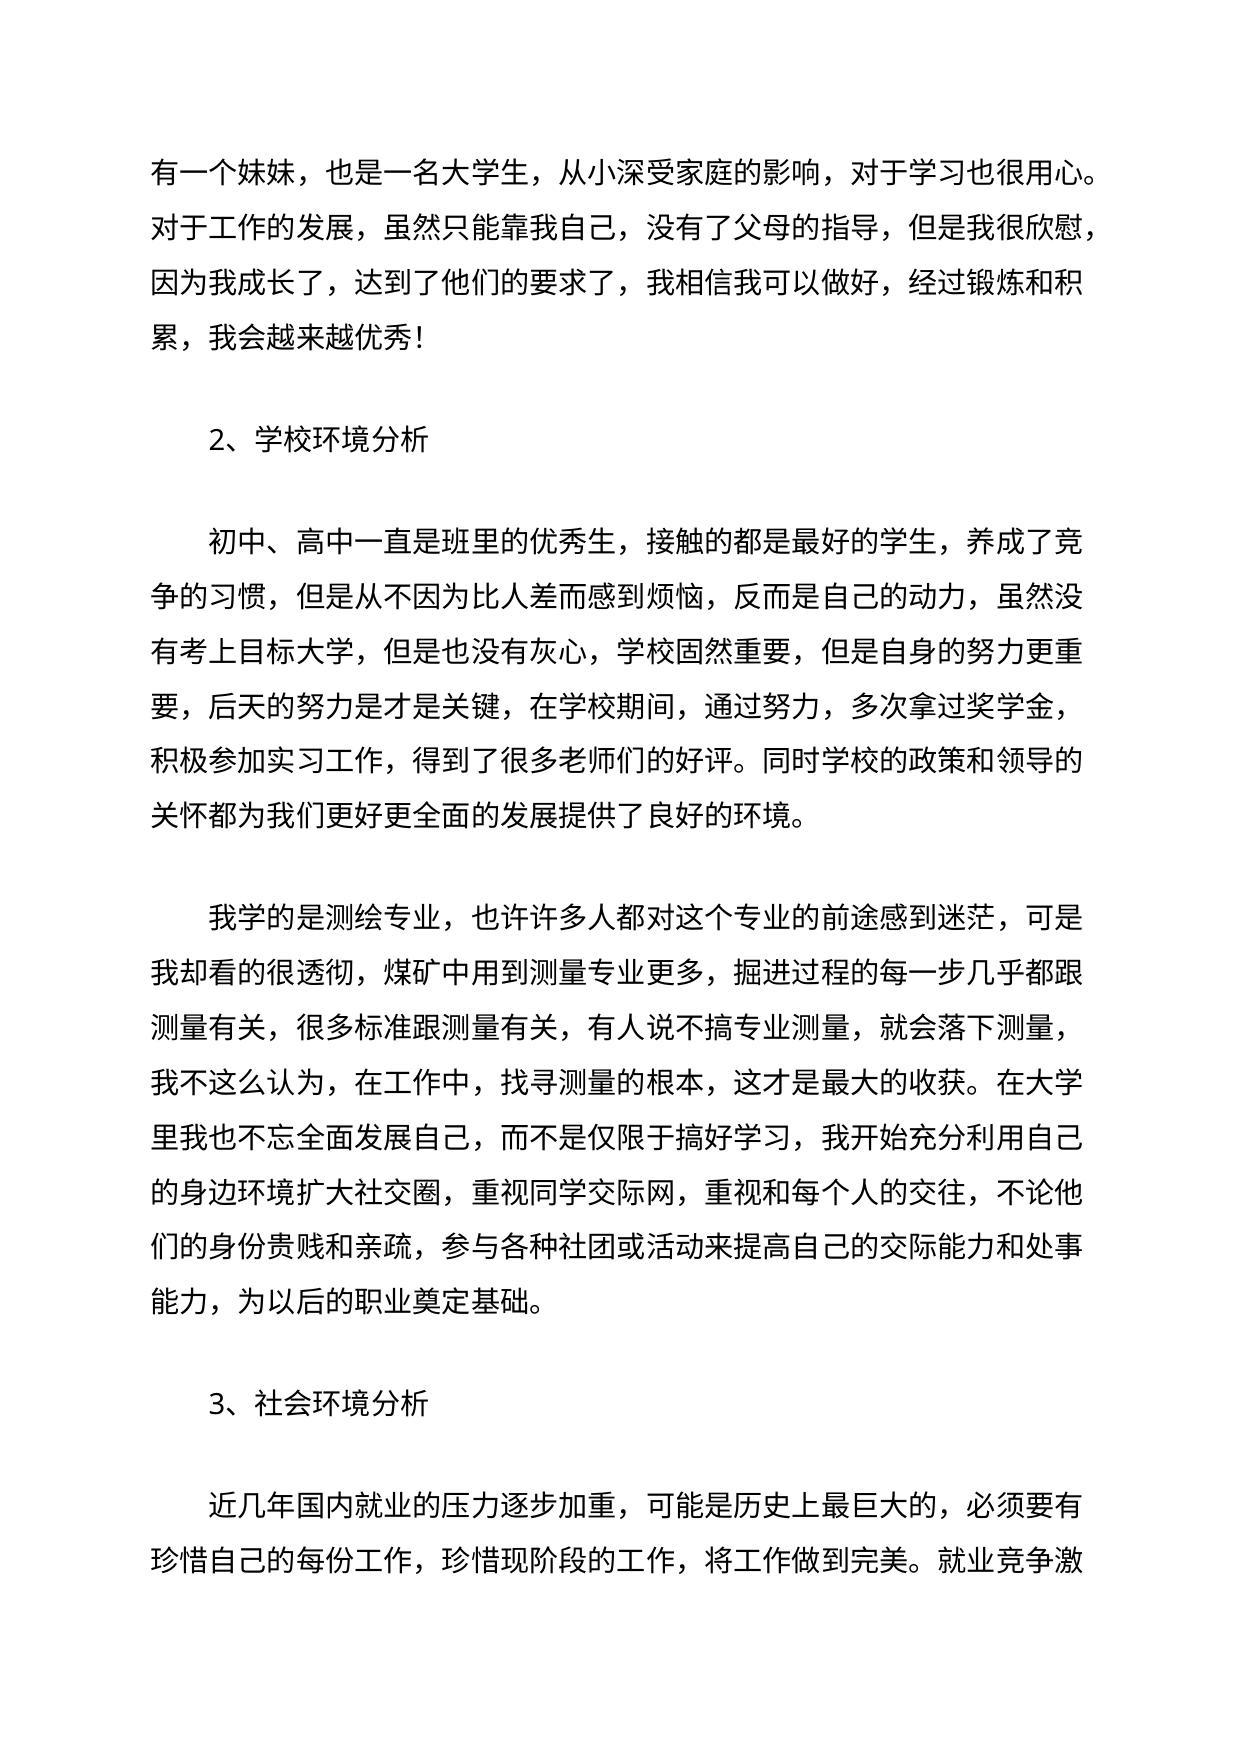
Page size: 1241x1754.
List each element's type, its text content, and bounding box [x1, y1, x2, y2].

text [150, 150, 1090, 357]
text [150, 1483, 1090, 1580]
text 初中、高中一直是班里的优秀生，接触的都是最好的学生，养成了竞争的习惯，但是从不因为比人差而感到烦恼，反而是自己的动力，虽然没有考上目标大学，但是也没有灰心，学校固然重要，但是自身的努力更重要，后天的努力是才是关键，在学校期间，通过努力，多次拿过奖学金，积极参加实习工作，得到了很多老师们的好评。同时学校的政策和领导的关怀都为我们更好更全面的发展提供了良好的环境。 [150, 518, 1090, 835]
text 我学的是测绘专业，也许许多人都对这个专业的前途感到迷茫，可是我却看的很透彻，煤矿中用到测量专业更多，掘进过程的每一步几乎都跟测量有关，很多标准跟测量有关，有人说不搞专业测量，就会落下测量，我不这么认为，在工作中，找寻测量的根本，这才是最大的收获。在大学里我也不忘全面发展自己，而不是仅限于搞好学习，我开始充分利用自己的身边环境扩大社交圈，重视同学交际网，重视和每个人的交往，不论他们的身份贵贱和亲疏，参与各种社团或活动来提高自己的交际能力和处事能力，为以后的职业奠定基础。 [150, 895, 1090, 1321]
text 2、学校环境分析 [150, 416, 1090, 459]
text 3、社会环境分析 [150, 1381, 1090, 1423]
